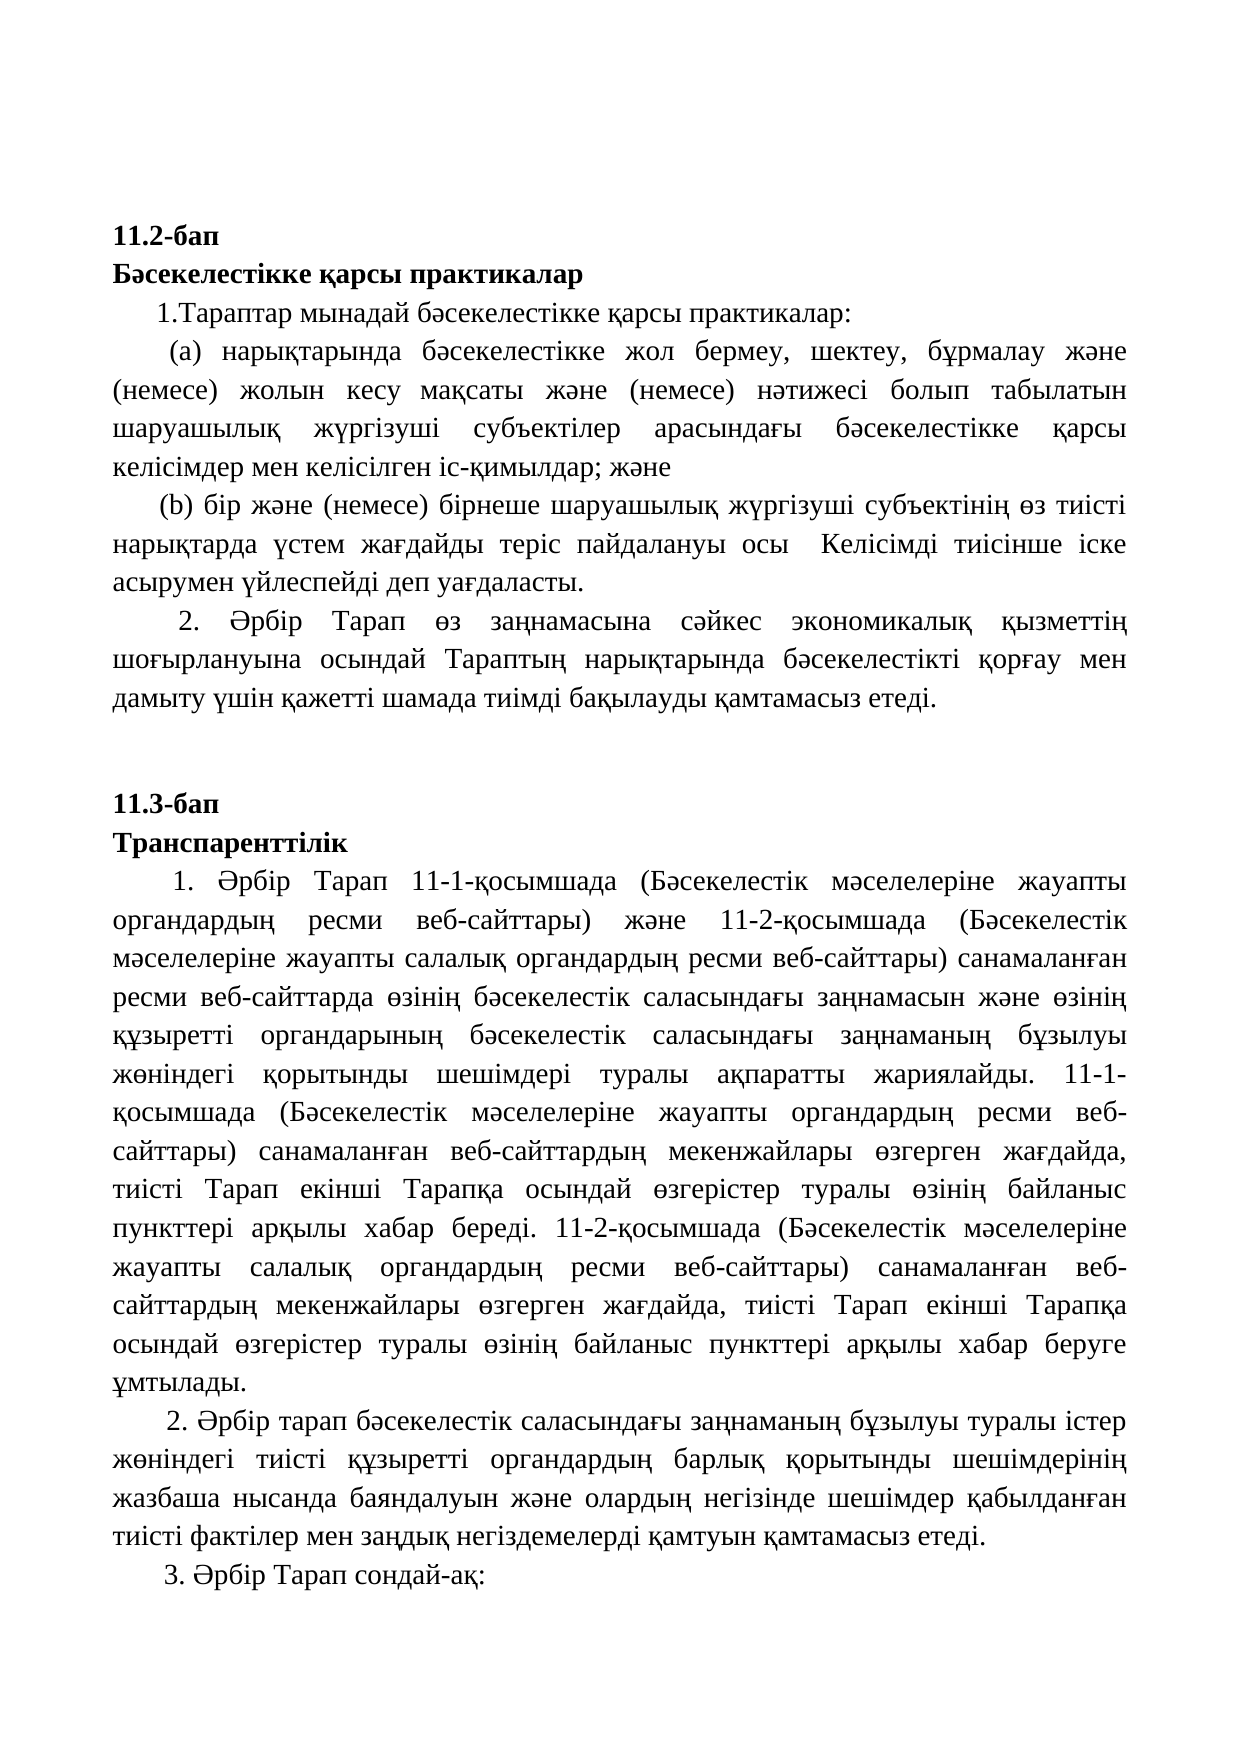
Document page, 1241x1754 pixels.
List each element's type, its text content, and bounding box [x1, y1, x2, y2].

text 11.3-бап [112, 786, 1128, 820]
text (a) нарықтарында бәсекелестікке жол бермеу, шектеу, бұрмалау және (немесе) жолын кесу мақсаты және (немесе) нәтижесі болып табылатын шаруашылық жүргізуші субъектілер арасындағы бәсекелестікке қарсы келісімдер мен келісілген іс-қимылдар; және [112, 333, 1128, 482]
text Транспаренттілік [112, 825, 1128, 858]
text 11.2-бап [112, 218, 1128, 251]
text 1. Әрбір Тарап 11-1-қосымшада (Бәсекелестік мәселелеріне жауапты органдардың ресми веб-сайттары) және 11-2-қосымшада (Бәсекелестік мәселелеріне жауапты салалық органдардың ресми веб-сайттары) санамаланған ресми веб-сайттарда өзінің бәсекелестік саласындағы заңнамасын және өзінің құзыретті органдарының бәсекелестік саласындағы заңнаманың бұзылуы жөніндегі қорытынды шешімдері туралы ақпаратты жариялайды. 11-1-қосымшада (Бәсекелестік мәселелеріне жауапты органдардың ресми веб-сайттары) санамаланған веб-сайттардың мекенжайлары өзгерген жағдайда, тиісті Тарап екінші Тарапқа осындай өзгерістер туралы өзінің байланыс пункттері арқылы хабар береді. 11-2-қосымшада (Бәсекелестік мәселелеріне жауапты салалық органдардың ресми веб-сайттары) санамаланған веб-сайттардың мекенжайлары өзгерген жағдайда, тиісті Тарап екінші Тарапқа осындай өзгерістер туралы өзінің байланыс пункттері арқылы хабар беруге ұмтылады. [112, 863, 1128, 1398]
text Бәсекелестікке қарсы практикалар [112, 256, 1128, 290]
text 2. Әрбір Тарап өз заңнамасына сәйкес экономикалық қызметтің шоғырлануына осындай Тараптың нарықтарында бәсекелестікті қорғау мен дамыту үшін қажетті шамада тиімді бақылауды қамтамасыз етеді. [112, 603, 1128, 714]
text 2. Әрбір тарап бәсекелестік саласындағы заңнаманың бұзылуы туралы істер жөніндегі тиісті құзыретті органдардың барлық қорытынды шешімдерінің жазбаша нысанда баяндалуын және олардың негізінде шешімдер қабылданған тиісті фактілер мен заңдық негіздемелерді қамтуын қамтамасыз етеді. [112, 1403, 1128, 1552]
text 1.Тараптар мынадай бәсекелестікке қарсы практикалар: [112, 295, 1128, 328]
text (b) бір және (немесе) бірнеше шаруашылық жүргізуші субъектінің өз тиісті нарықтарда үстем жағдайды теріс пайдалануы осы Келісімді тиісінше іске асырумен үйлеспейді деп уағдаласты. [112, 487, 1128, 598]
text 3. Әрбір Тарап сондай-ақ: [112, 1557, 1128, 1591]
